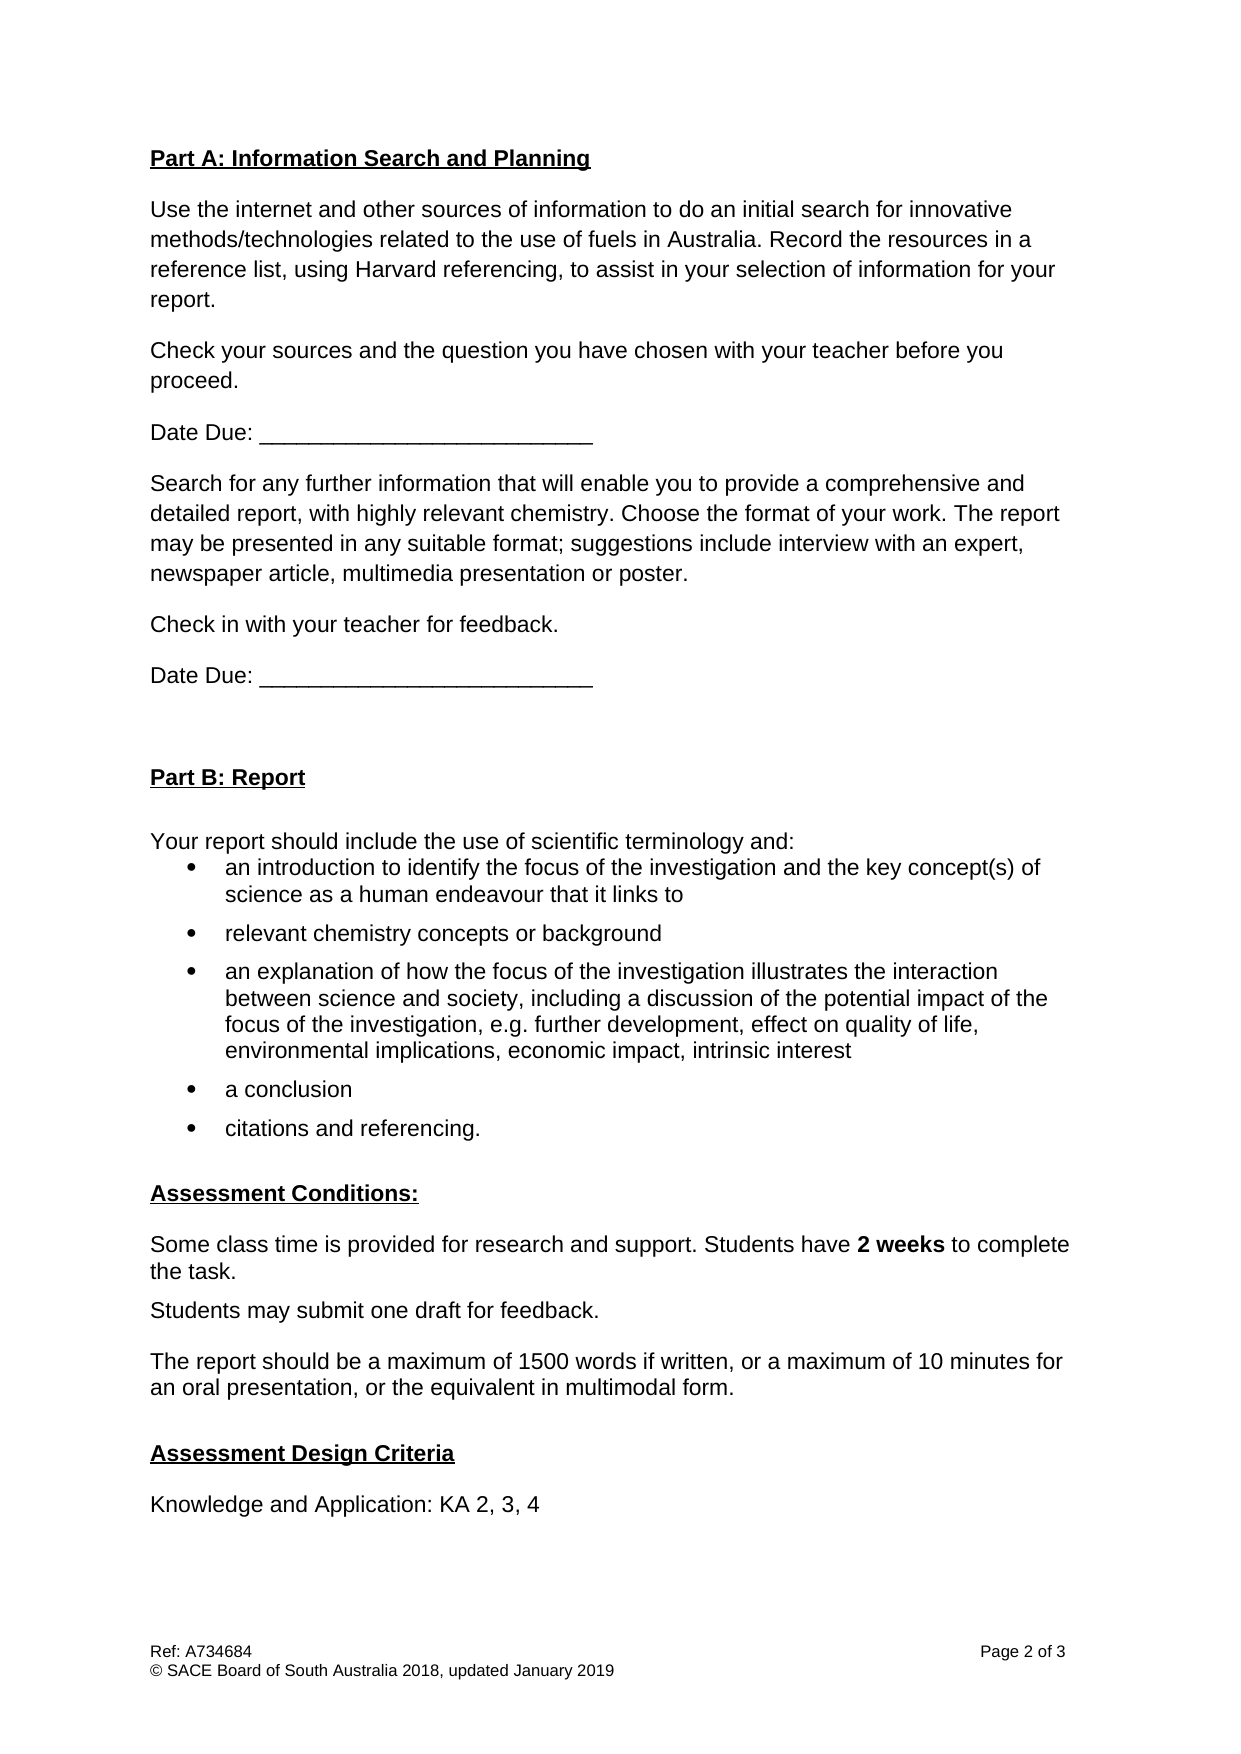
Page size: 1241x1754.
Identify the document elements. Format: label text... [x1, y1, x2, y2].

text Search for any further information that will enable you to provide a comprehensive and detailed report, with highly relevant chemistry. Choose the format of your work. The report may be presented in any suitable format; suggestions include interview with an expert, newspaper article, multimedia presentation or poster. [150, 469, 1090, 587]
text Part B: Report [150, 764, 1090, 791]
text The report should be a maximum of 1500 words if written, or a maximum of 10 minutes for an oral presentation, or the equivalent in multimodal form. [150, 1348, 1090, 1401]
text Your report should include the use of scientific terminology and: [150, 828, 1090, 854]
list a conclusion [187, 1076, 1090, 1103]
text Students may submit one draft for feedback. [150, 1297, 1090, 1323]
text Date Due: [150, 662, 1090, 689]
list an explanation of how the focus of the investigation illustrates the interaction between science and society, including a discussion of the potential impact of the focus of the investigation, e.g. further development, effect on quality of life, environmental implications, economic impact, intrinsic interest [187, 958, 1090, 1064]
text Part A: Information Search and Planning [150, 144, 1090, 171]
text Date Due: [150, 418, 1090, 445]
text Assessment Conditions: [150, 1180, 1090, 1207]
text Check in with your teacher for feedback. [150, 611, 1090, 638]
text Use the internet and other sources of information to do an initial search for innovative methods/technologies related to the use of fuels in Australia. Record the resources in a reference list, using Harvard referencing, to assist in your selection of information for your report. [150, 196, 1090, 313]
list an introduction to identify the focus of the investigation and the key concept(s) of science as a human endeavour that it links to [187, 854, 1090, 907]
text Assessment Design Criteria [150, 1439, 1090, 1466]
text Check your sources and the question you have chosen with your teacher before you proceed. [150, 337, 1090, 394]
list relevant chemistry concepts or background [187, 919, 1090, 946]
list citations and referencing. [187, 1115, 1090, 1141]
text Knowledge and Application: KA 2, 3, 4 [150, 1491, 1090, 1517]
text Some class time is provided for research and support. Students have 2 weeks to complete the task. [150, 1231, 1090, 1284]
